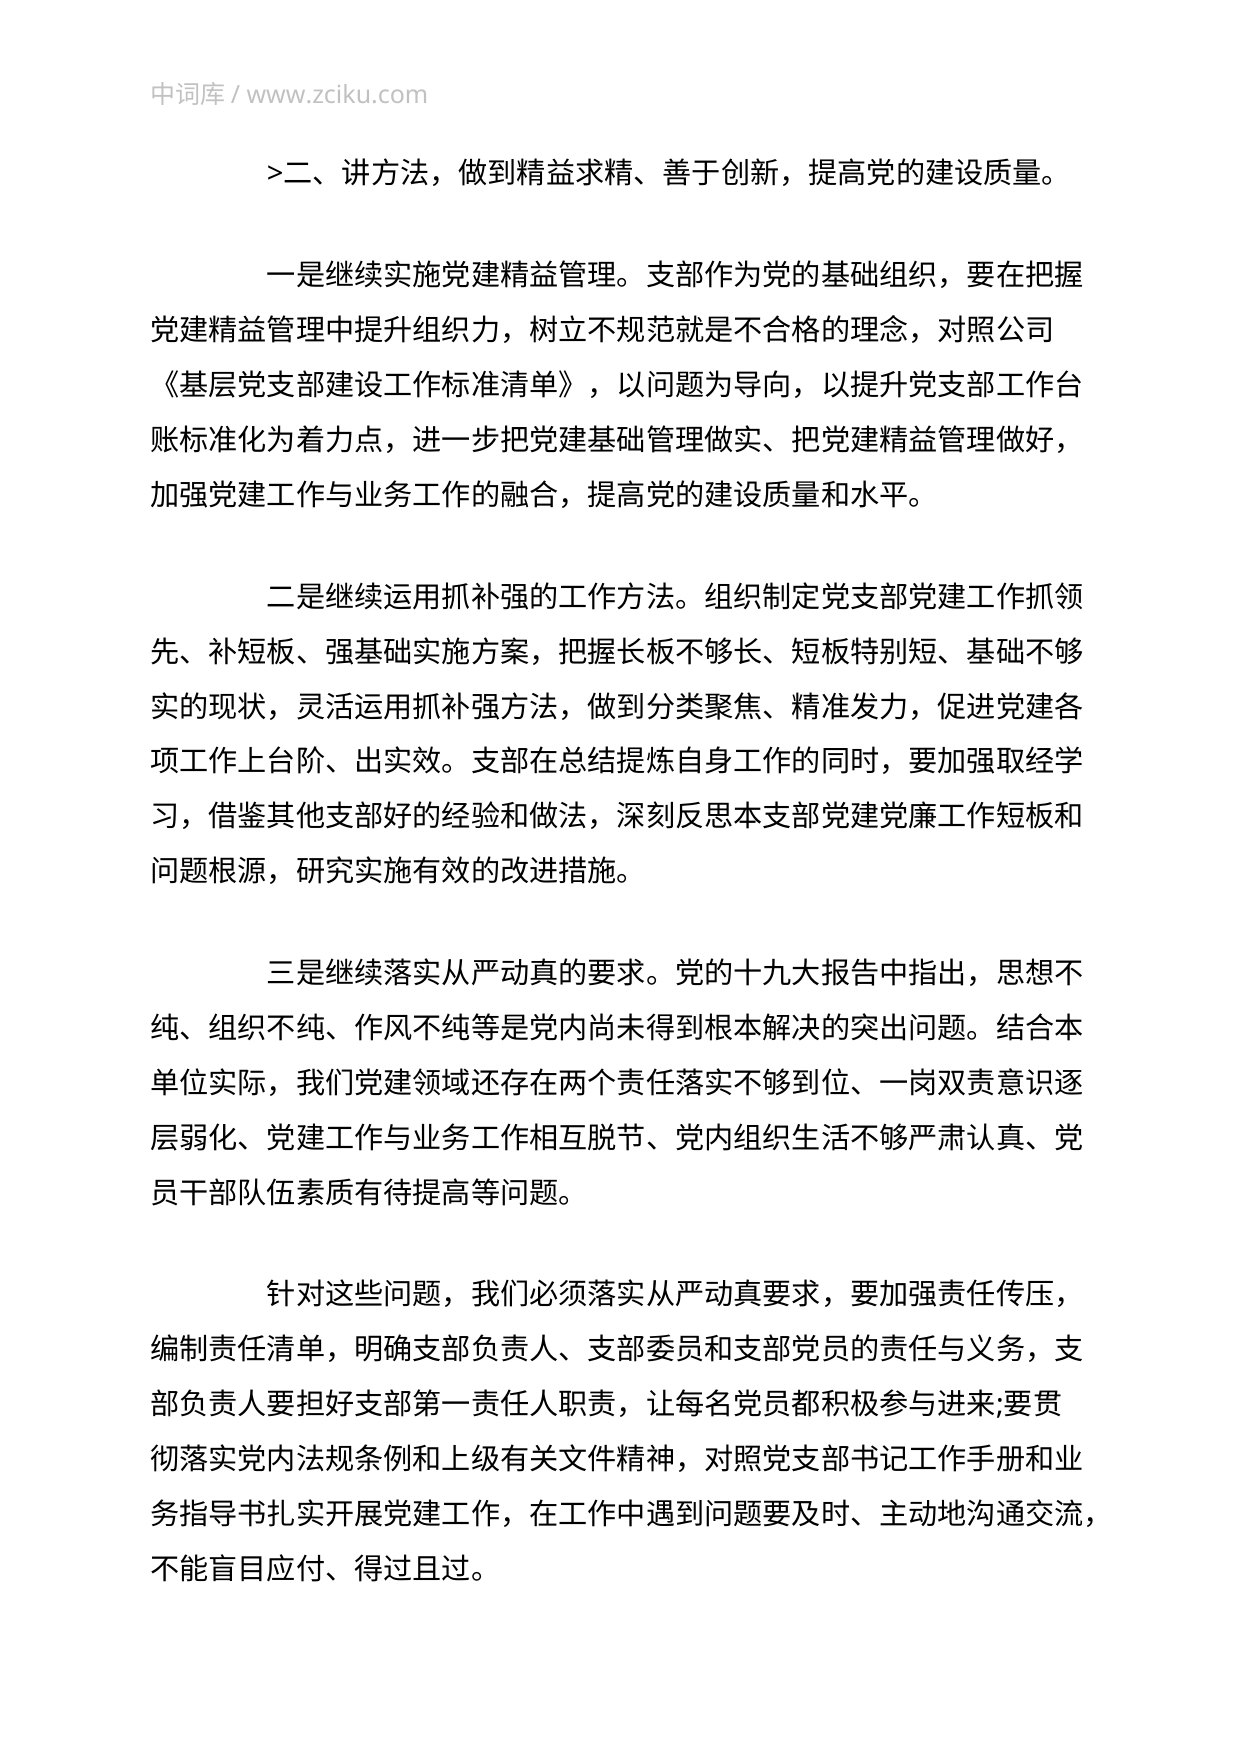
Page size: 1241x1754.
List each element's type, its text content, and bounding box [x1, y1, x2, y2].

text 二是继续运用抓补强的工作方法。组织制定党支部党建工作抓领先、补短板、强基础实施方案，把握长板不够长、短板特别短、基础不够实的现状，灵活运用抓补强方法，做到分类聚焦、精准发力，促进党建各项工作上台阶、出实效。支部在总结提炼自身工作的同时，要加强取经学习，借鉴其他支部好的经验和做法，深刻反思本支部党建党廉工作短板和问题根源，研究实施有效的改进措施。 [150, 573, 1090, 890]
text 针对这些问题，我们必须落实从严动真要求，要加强责任传压，编制责任清单，明确支部负责人、支部委员和支部党员的责任与义务，支部负责人要担好支部第一责任人职责，让每名党员都积极参与进来;要贯彻落实党内法规条例和上级有关文件精神，对照党支部书记工作手册和业务指导书扎实开展党建工作，在工作中遇到问题要及时、主动地沟通交流，不能盲目应付、得过且过。 [150, 1271, 1090, 1588]
text 三是继续落实从严动真的要求。党的十九大报告中指出，思想不纯、组织不纯、作风不纯等是党内尚未得到根本解决的突出问题。结合本单位实际，我们党建领域还存在两个责任落实不够到位、一岗双责意识逐层弱化、党建工作与业务工作相互脱节、党内组织生活不够严肃认真、党员干部队伍素质有待提高等问题。 [150, 949, 1090, 1211]
text >二、讲方法，做到精益求精、善于创新，提高党的建设质量。 [150, 150, 1090, 192]
text 一是继续实施党建精益管理。支部作为党的基础组织，要在把握党建精益管理中提升组织力，树立不规范就是不合格的理念，对照公司《基层党支部建设工作标准清单》，以问题为导向，以提升党支部工作台账标准化为着力点，进一步把党建基础管理做实、把党建精益管理做好，加强党建工作与业务工作的融合，提高党的建设质量和水平。 [150, 252, 1090, 514]
